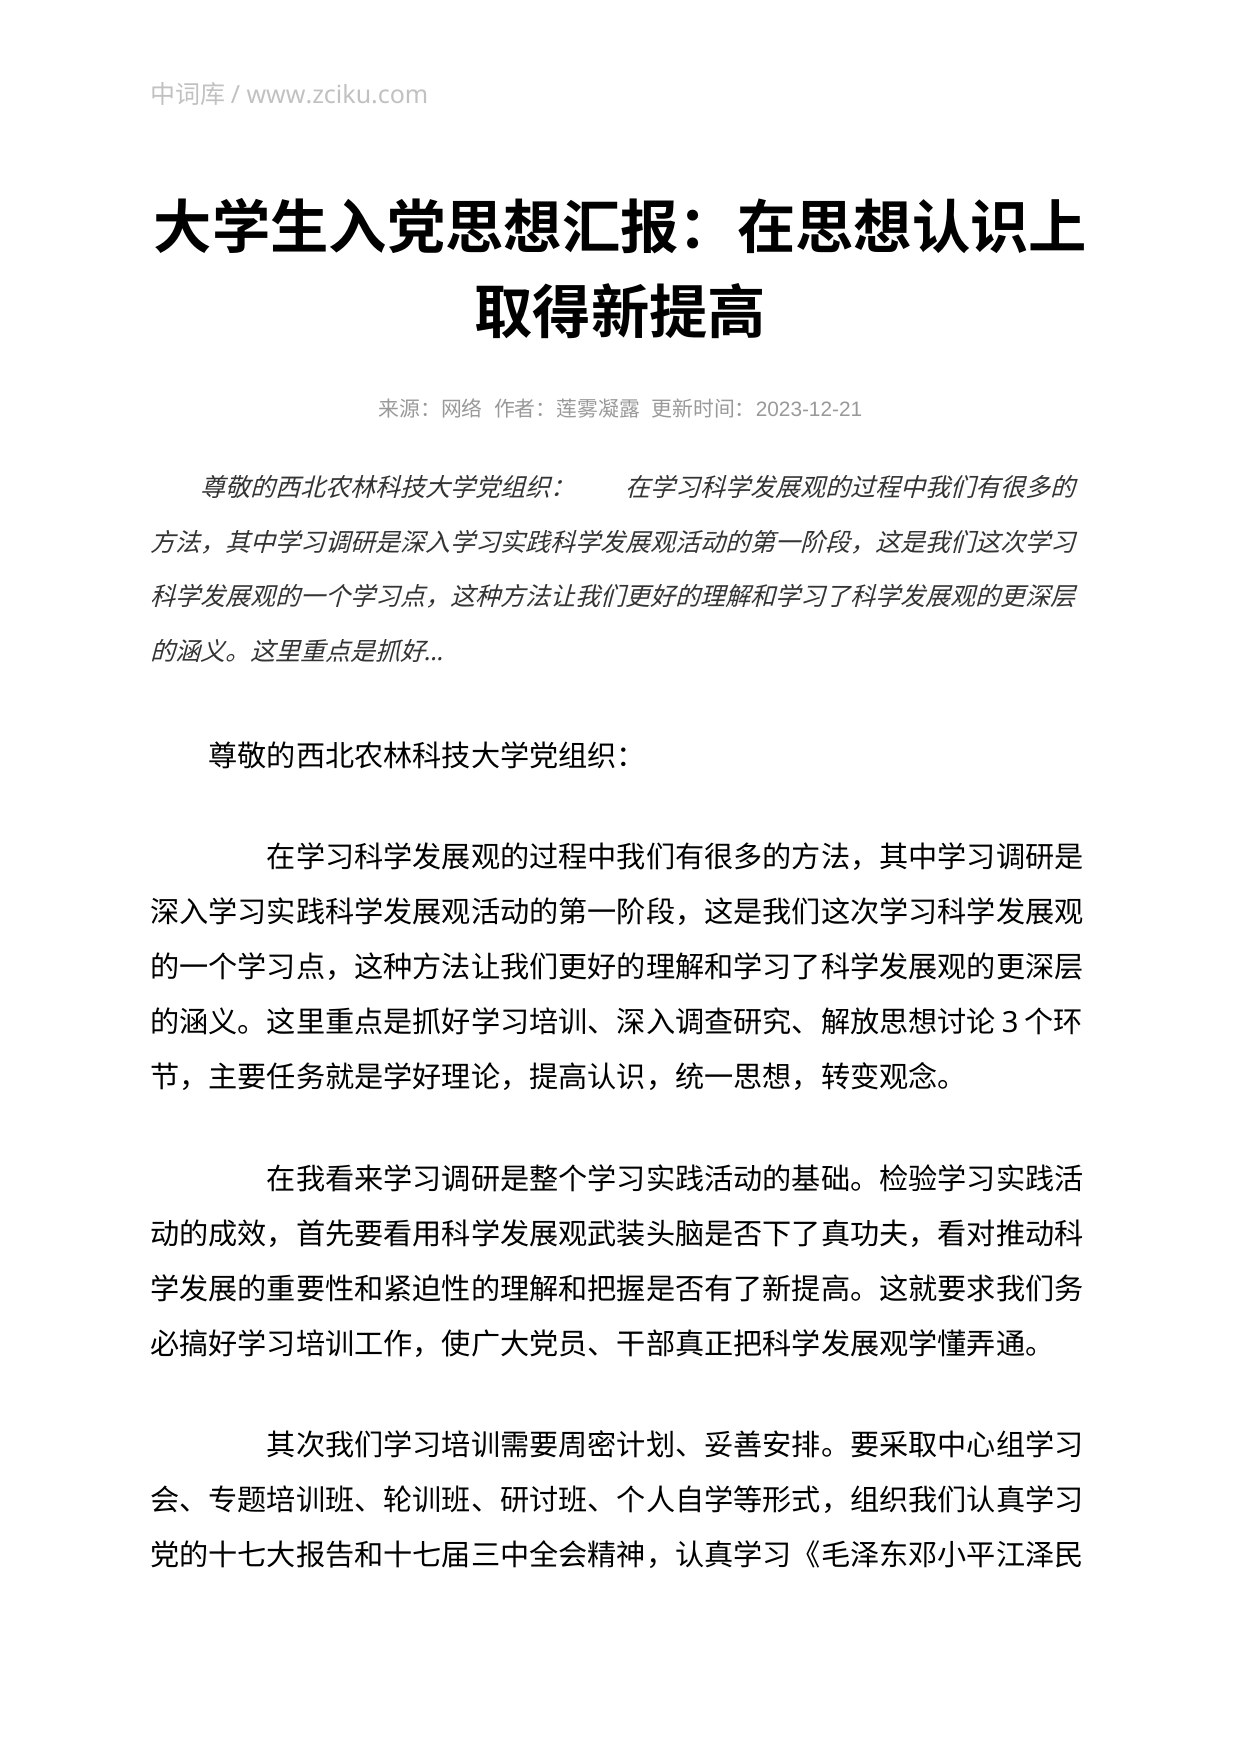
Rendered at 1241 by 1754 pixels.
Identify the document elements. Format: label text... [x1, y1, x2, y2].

text 在我看来学习调研是整个学习实践活动的基础。检验学习实践活动的成效，首先要看用科学发展观武装头脑是否下了真功夫，看对推动科学发展的重要性和紧迫性的理解和把握是否有了新提高。这就要求我们务必搞好学习培训工作，使广大党员、干部真正把科学发展观学懂弄通。 [150, 1156, 1090, 1362]
text 来源：网络 作者：莲雾凝露 更新时间：2023-12-21 [150, 397, 1090, 421]
subtitle 大学生入党思想汇报：在思想认识上取得新提高 [150, 181, 1090, 350]
text 在学习科学发展观的过程中我们有很多的方法，其中学习调研是深入学习实践科学发展观活动的第一阶段，这是我们这次学习科学发展观的一个学习点，这种方法让我们更好的理解和学习了科学发展观的更深层的涵义。这里重点是抓好学习培训、深入调查研究、解放思想讨论3个环节，主要任务就是学好理论，提高认识，统一思想，转变观念。 [150, 834, 1090, 1096]
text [150, 1422, 1090, 1574]
text 尊敬的西北农林科技大学党组织： 在学习科学发展观的过程中我们有很多的方法，其中学习调研是深入学习实践科学发展观活动的第一阶段，这是我们这次学习科学发展观的一个学习点，这种方法让我们更好的理解和学习了科学发展观的更深层的涵义。这里重点是抓好... [150, 468, 1090, 667]
text 尊敬的西北农林科技大学党组织： [150, 732, 1090, 774]
